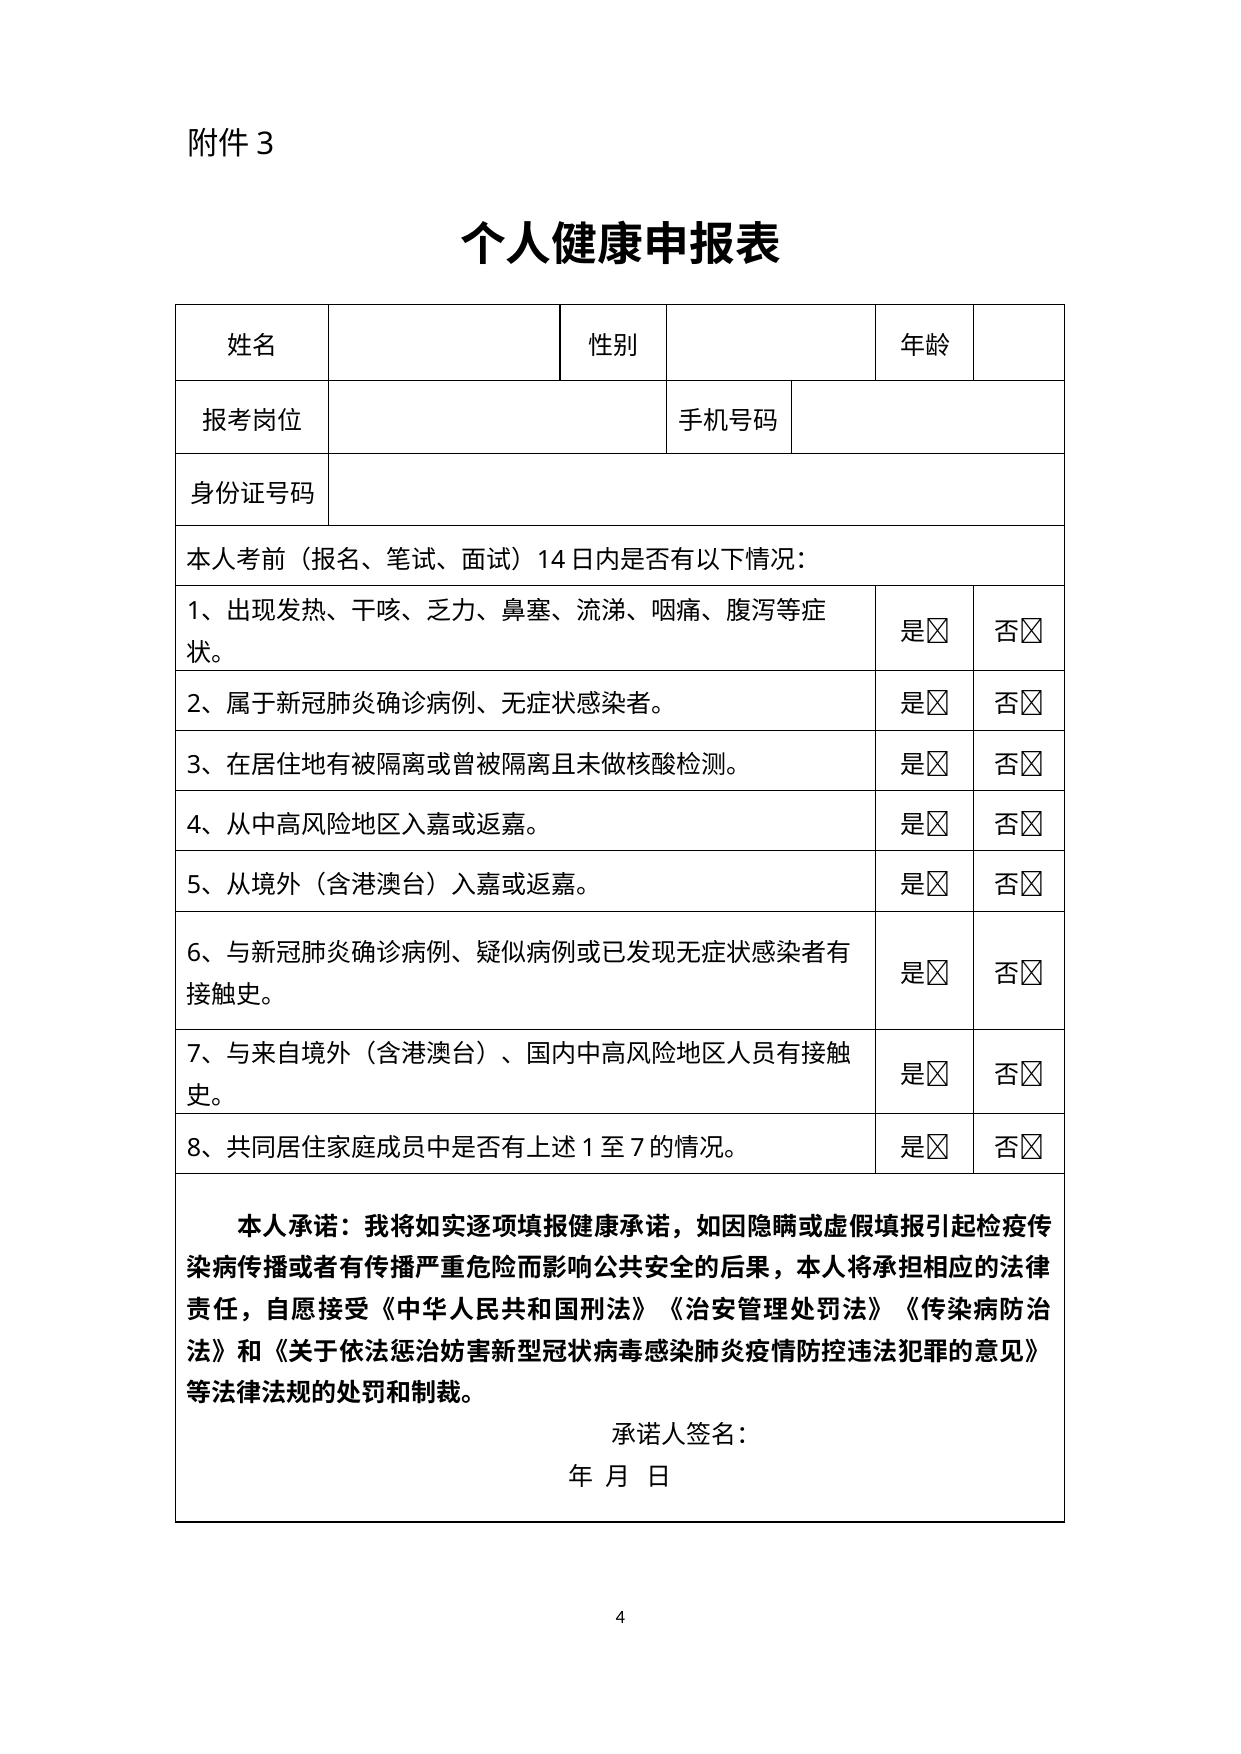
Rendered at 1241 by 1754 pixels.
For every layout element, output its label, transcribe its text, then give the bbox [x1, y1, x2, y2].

table_cell 否 [974, 1030, 1064, 1113]
table_cell 是 [876, 671, 973, 730]
table_header 性别 [561, 305, 666, 380]
table_cell 是 [876, 912, 973, 1028]
table_header 年龄 [876, 305, 973, 380]
table_cell 1、出现发热、干咳、乏力、鼻塞、流涕、咽痛、腹泻等症状。 [176, 586, 875, 670]
table_header [667, 305, 875, 380]
table_cell 手机号码 [667, 381, 791, 453]
table_cell 5、从境外（含港澳台）入嘉或返嘉。 [176, 851, 875, 911]
table_cell 否 [974, 731, 1064, 790]
table_cell 否 [974, 586, 1064, 670]
table_cell 否 [974, 851, 1064, 911]
table_cell 否 [974, 1114, 1064, 1173]
table_cell 3、在居住地有被隔离或曾被隔离且未做核酸检测。 [176, 731, 875, 790]
table_cell 报考岗位 [176, 381, 328, 453]
table_cell 是 [876, 791, 973, 850]
text 附件3 [187, 118, 1053, 163]
table_cell 是 [876, 1030, 973, 1113]
table_cell [329, 381, 666, 453]
table_cell 本人考前（报名、笔试、面试）14日内是否有以下情况： [176, 526, 1064, 585]
table_cell 是 [876, 586, 973, 670]
table_cell 是 [876, 1114, 973, 1173]
table_cell 否 [974, 912, 1064, 1028]
text 个人健康申报表 [187, 207, 1053, 274]
table_cell 8、共同居住家庭成员中是否有上述1至7的情况。 [176, 1114, 875, 1173]
table_cell 本人承诺：我将如实逐项填报健康承诺，如因隐瞒或虚假填报引起检疫传染病传播或者有传播严重危险而影响公共安全的后果，本人将承担相应的法律责任，自愿接受《中华人民共和国刑法》《治安管理处罚法》《传染病防治法》和《关于依法惩治妨害新型冠状病毒感染肺炎疫情防控违法犯罪的意见》等法律法规的处罚和制裁。 承诺人签名： 年 月 日 [176, 1174, 1064, 1521]
table_cell [329, 454, 1064, 525]
table_header 姓名 [176, 305, 328, 380]
table_cell 是 [876, 731, 973, 790]
table_cell 身份证号码 [176, 454, 328, 525]
table_header [329, 305, 559, 380]
table_cell 是 [876, 851, 973, 911]
table_cell 2、属于新冠肺炎确诊病例、无症状感染者。 [176, 671, 875, 730]
table_cell 4、从中高风险地区入嘉或返嘉。 [176, 791, 875, 850]
table_header [974, 305, 1064, 380]
table_cell 否 [974, 671, 1064, 730]
table_cell 7、与来自境外（含港澳台）、国内中高风险地区人员有接触史。 [176, 1030, 875, 1113]
table_cell [792, 381, 1064, 453]
table_cell 6、与新冠肺炎确诊病例、疑似病例或已发现无症状感染者有接触史。 [176, 912, 875, 1028]
table_cell 否 [974, 791, 1064, 850]
